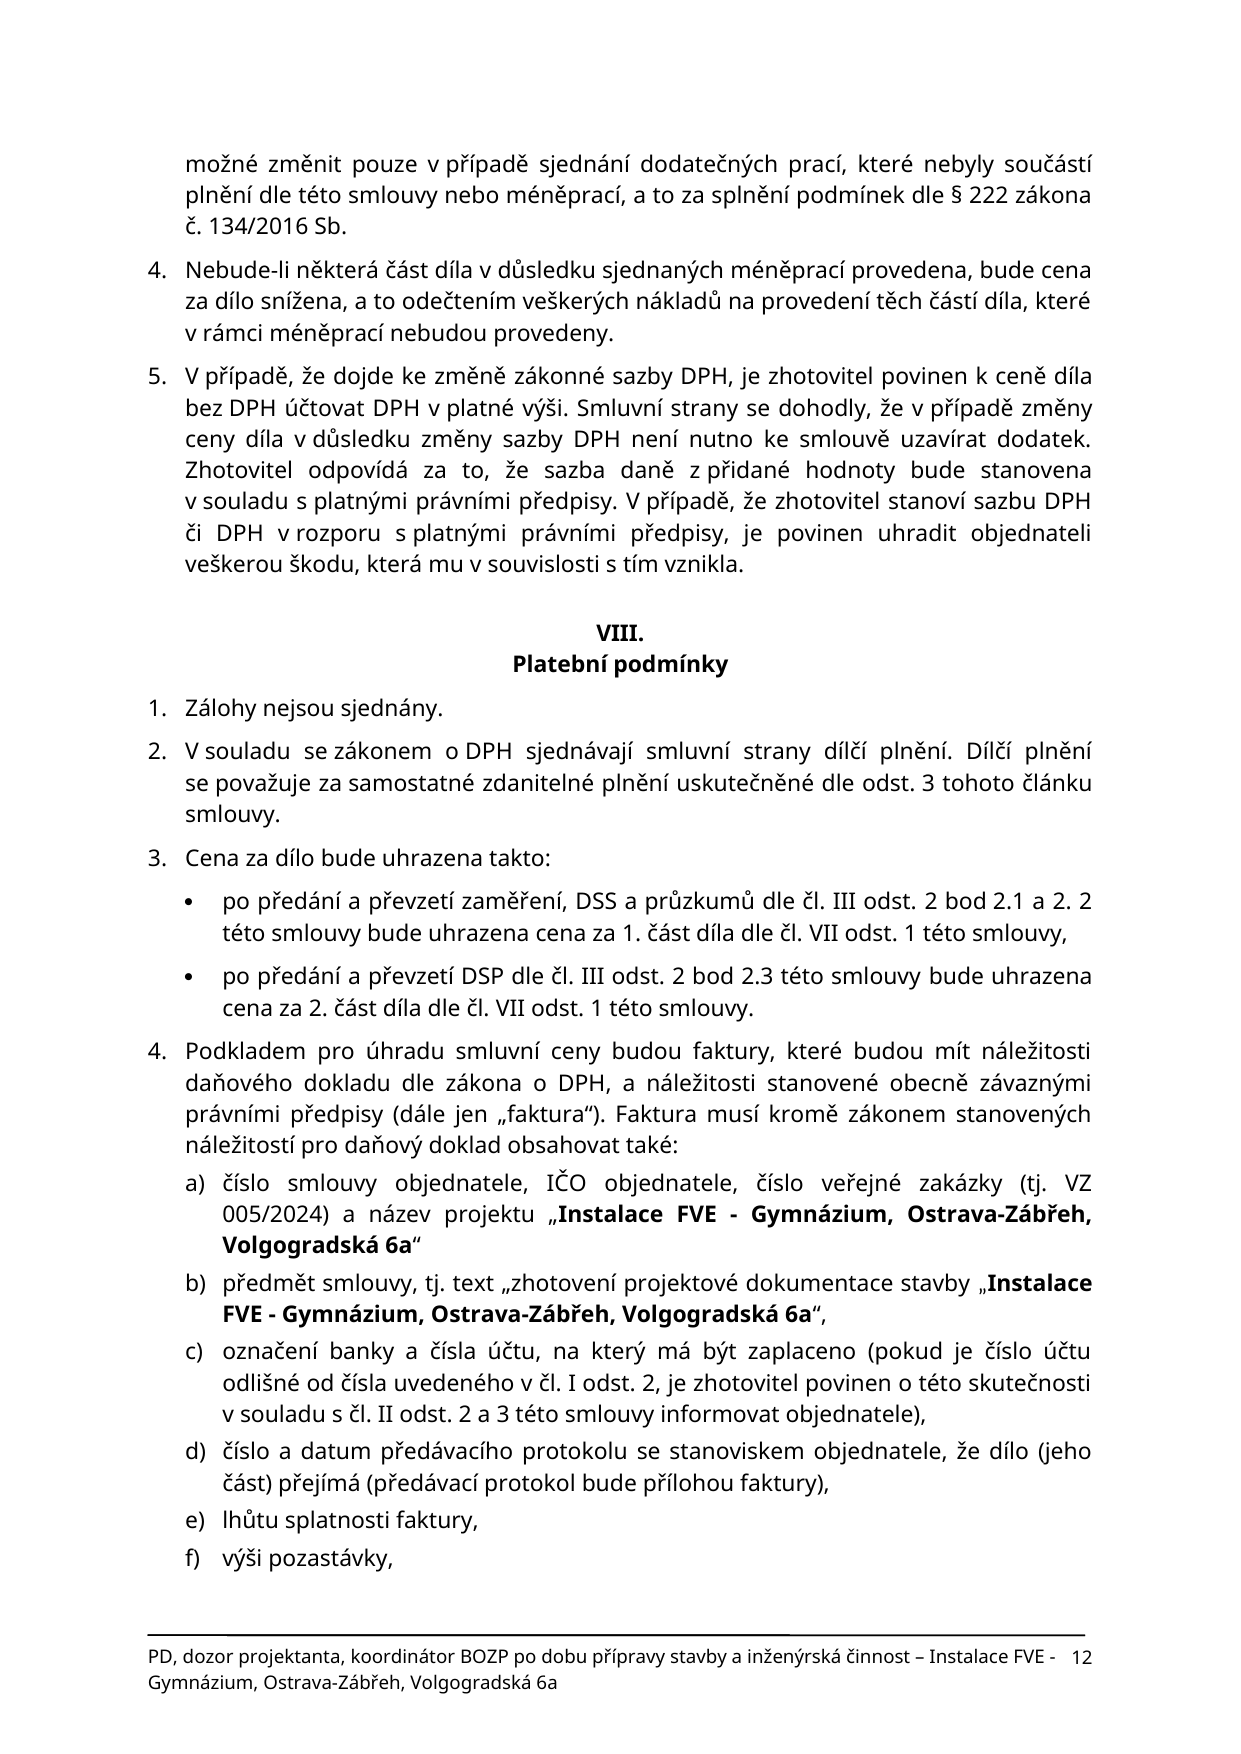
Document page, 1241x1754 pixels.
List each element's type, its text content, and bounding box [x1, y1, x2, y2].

text VIII. Platební podmínky [148, 616, 1092, 679]
list V případě, že dojde ke změně zákonné sazby DPH, je zhotovitel povinen k ceně díla bez DPH účtovat DPH v platné výši. Smluvní strany se dohodly, že v případě změny ceny díla v důsledku změny sazby DPH není nutno ke smlouvě uzavírat dodatek. Zhotovitel odpovídá za to, že sazba daně z přidané hodnoty bude stanovena v souladu s platnými právními předpisy. V případě, že zhotovitel stanoví sazbu DPH či DPH v rozporu s platnými právními předpisy, je povinen uhradit objednateli veškerou škodu, která mu v souvislosti s tím vznikla. [148, 360, 1092, 579]
list po předání a převzetí zaměření, DSS a průzkumů dle čl. III odst. 2 bod 2.1 a 2. 2 této smlouvy bude uhrazena cena za 1. část díla dle čl. VII odst. 1 této smlouvy, [185, 885, 1092, 948]
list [148, 148, 1092, 241]
list označení banky a čísla účtu, na který má být zaplaceno (pokud je číslo účtu odlišné od čísla uvedeného v čl. I odst. 2, je zhotovitel povinen o této skutečnosti v souladu s čl. II odst. 3 této smlouvy informovat objednatele), [185, 1335, 1092, 1429]
list předmět smlouvy, tj. text „zhotovení projektové dokumentace stavby „Instalace FVE - Gymnázium, Ostrava-Zábřeh, Volgogradská 6a“, [185, 1266, 1092, 1329]
list lhůtu splatnosti faktury, [185, 1504, 1092, 1535]
list Podkladem pro úhradu smluvní ceny budou faktury, které budou mít náležitosti daňového dokladu dle zákona o DPH, a náležitosti stanovené obecně závaznými právními předpisy (dále jen „faktura“). Faktura musí kromě zákonem stanovených náležitostí pro daňový doklad obsahovat také: [148, 1035, 1092, 1160]
list Cena za dílo bude uhrazena takto: [148, 841, 1092, 873]
list Zálohy nejsou sjednány. [148, 691, 1092, 723]
list V souladu se zákonem o DPH sjednávají smluvní strany dílčí plnění. Dílčí plnění se považuje za samostatné zdanitelné plnění uskutečněné dle odst. 3 tohoto článku smlouvy. [148, 735, 1092, 829]
list po předání a převzetí DSP dle čl. III odst. 2 bod 2.3 této smlouvy bude uhrazena cena za 2. část díla dle čl. VII odst. 1 této smlouvy. [185, 960, 1092, 1023]
list číslo smlouvy objednatele, IČO objednatele, číslo veřejné zakázky (tj. VZ 005/2024) a název projektu „Instalace FVE - Gymnázium, Ostrava-Zábřeh, Volgogradská 6a“ [185, 1166, 1092, 1260]
list výši pozastávky, [185, 1541, 1092, 1573]
list číslo a datum předávacího protokolu se stanoviskem objednatele, že dílo (jeho část) přejímá (předávací protokol bude přílohou faktury), [185, 1435, 1092, 1498]
list Nebude-li některá část díla v důsledku sjednaných méněprací provedena, bude cena za dílo snížena, a to odečtením veškerých nákladů na provedení těch částí díla, které v rámci méněprací nebudou provedeny. [148, 254, 1092, 348]
